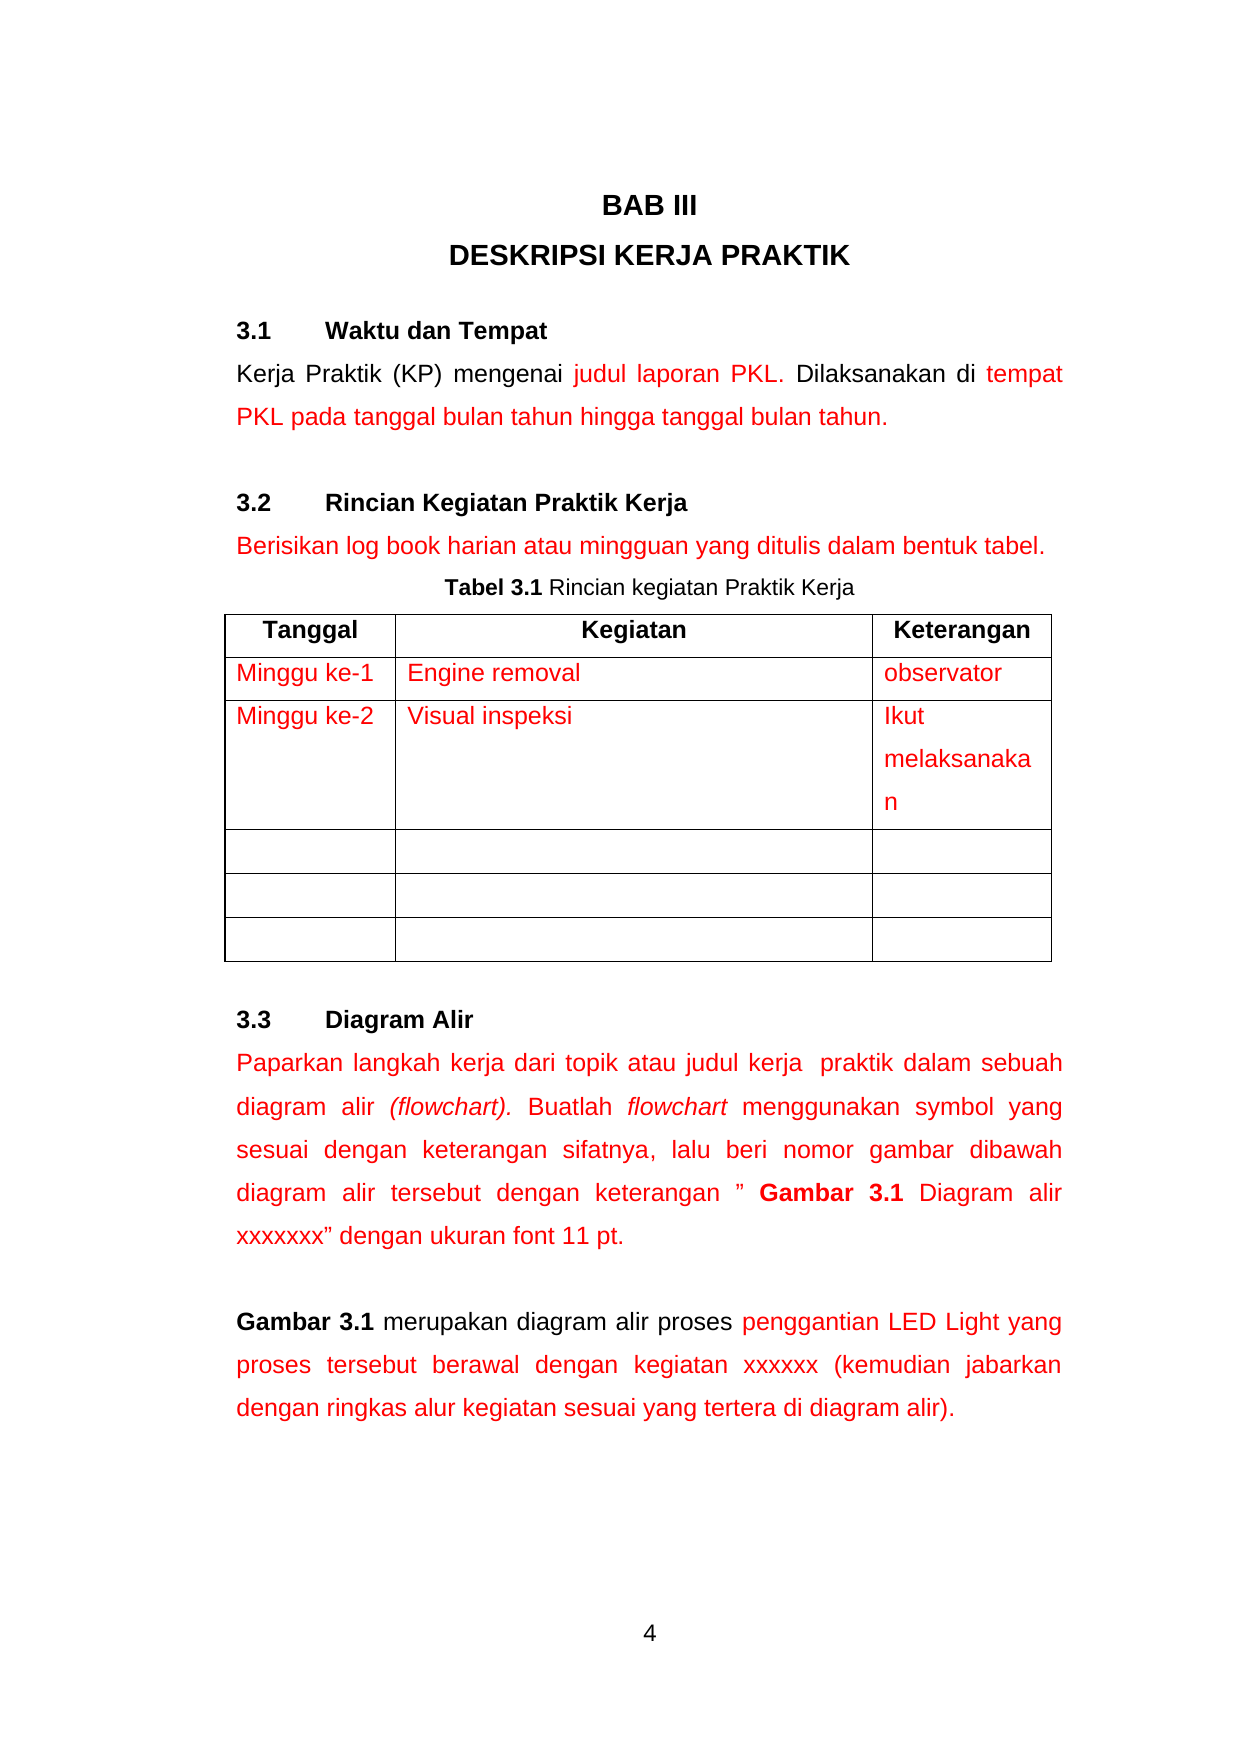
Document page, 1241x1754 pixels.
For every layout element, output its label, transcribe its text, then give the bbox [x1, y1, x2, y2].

table_cell [873, 918, 1051, 961]
table_cell Engine removal [396, 658, 872, 700]
table_cell [226, 830, 395, 873]
table_cell [396, 830, 872, 873]
table_header Tanggal [226, 615, 395, 657]
text Paparkan langkah kerja dari topik atau judul kerja praktik dalam sebuah diagram alir (flowchart). Buatlah flowchart menggunakan symbol yang sesuai dengan keterangan sifatnya, lalu beri nomor gambar dibawah diagram alir tersebut dengan keterangan ” Gambar 3.1 Diagram alir xxxxxxx” dengan ukuran font 11 pt. [236, 1048, 1063, 1249]
table_cell [396, 874, 872, 917]
table_cell Ikut melaksanakan [873, 701, 1051, 829]
table_header Keterangan [873, 615, 1051, 657]
table_cell Minggu ke-1 [226, 658, 395, 700]
table_cell [226, 874, 395, 917]
text Gambar 3.1 merupakan diagram alir proses penggantian LED Light yang proses tersebut berawal dengan kegiatan xxxxxx (kemudian jabarkan dengan ringkas alur kegiatan sesuai yang tertera di diagram alir). [236, 1307, 1063, 1422]
text Tabel 3.1 Rincian kegiatan Praktik Kerja [236, 574, 1063, 601]
table_cell [873, 874, 1051, 917]
table_cell [226, 918, 395, 961]
table_cell Minggu ke-2 [226, 701, 395, 829]
table_cell [396, 918, 872, 961]
text Berisikan log book harian atau mingguan yang ditulis dalam bentuk tabel. [236, 531, 1063, 560]
table_header Kegiatan [396, 615, 872, 657]
subtitle Waktu dan Tempat [236, 316, 1000, 344]
text Kerja Praktik (KP) mengenai judul laporan PKL. Dilaksanakan di tempat PKL pada tanggal bulan tahun hingga tanggal bulan tahun. [236, 359, 1063, 431]
subtitle Rincian Kegiatan Praktik Kerja [236, 488, 1000, 517]
table_cell [873, 830, 1051, 873]
table_cell observator [873, 658, 1051, 700]
subtitle BAB III [236, 188, 1063, 221]
subtitle Diagram Alir [236, 1005, 1000, 1034]
text DESKRIPSI KERJA PRAKTIK [236, 238, 1063, 271]
table_cell Visual inspeksi [396, 701, 872, 829]
